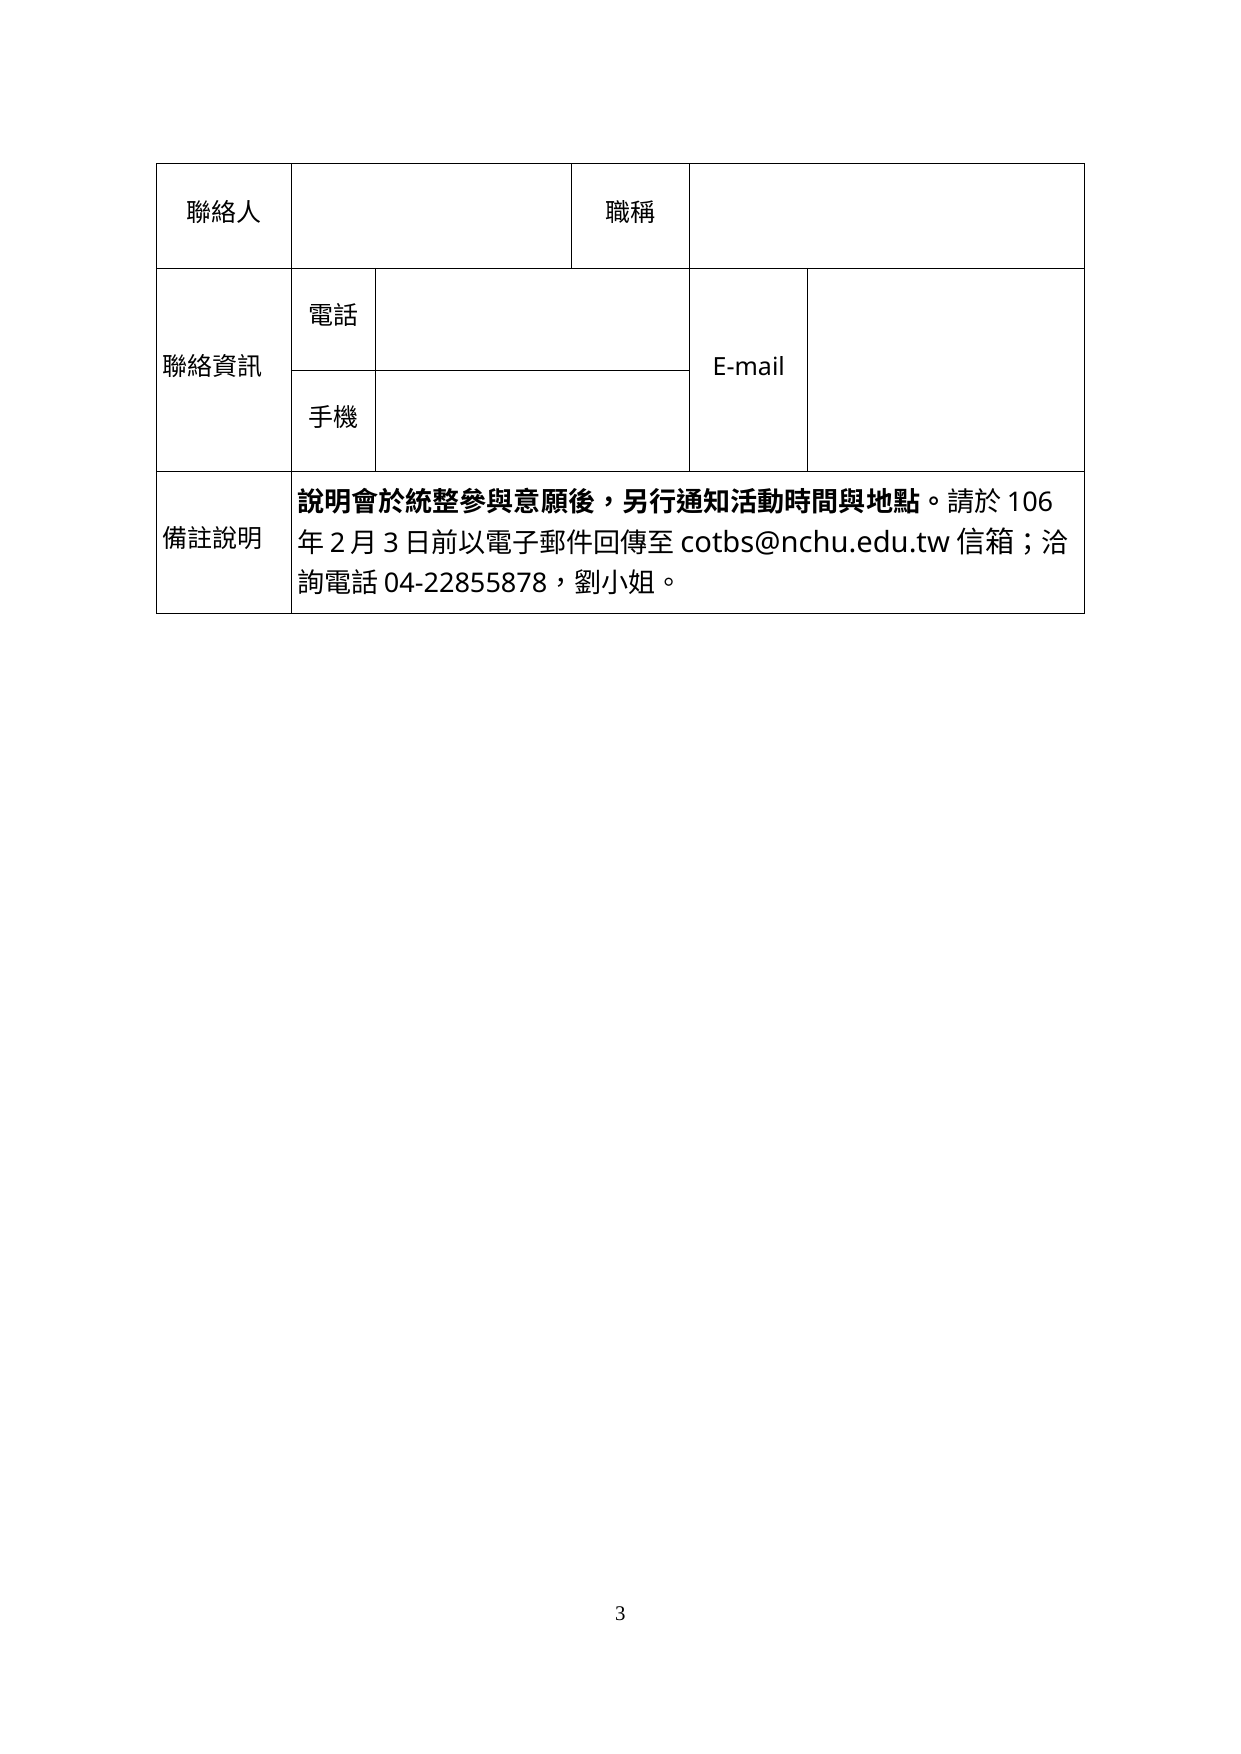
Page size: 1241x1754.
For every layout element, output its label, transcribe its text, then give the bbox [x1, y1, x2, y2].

table_cell 電話 [292, 269, 375, 370]
table_cell 聯絡資訊 [157, 269, 291, 471]
table_cell 職稱 [572, 164, 689, 268]
table_cell [292, 164, 571, 268]
table_cell 聯絡人 [157, 164, 291, 268]
table_cell [808, 269, 1084, 471]
table_cell [376, 371, 689, 471]
table_cell E-mail [690, 269, 807, 471]
table_cell [376, 269, 689, 370]
table_cell 手機 [292, 371, 375, 471]
table_cell [690, 164, 1084, 268]
table_cell 說明會於統整參與意願後，另行通知活動時間與地點。請於106年2月3日前以電子郵件回傳至cotbs@nchu.edu.tw信箱；洽詢電話04-22855878，劉小姐。 [292, 472, 1084, 613]
table_cell 備註說明 [157, 472, 291, 613]
